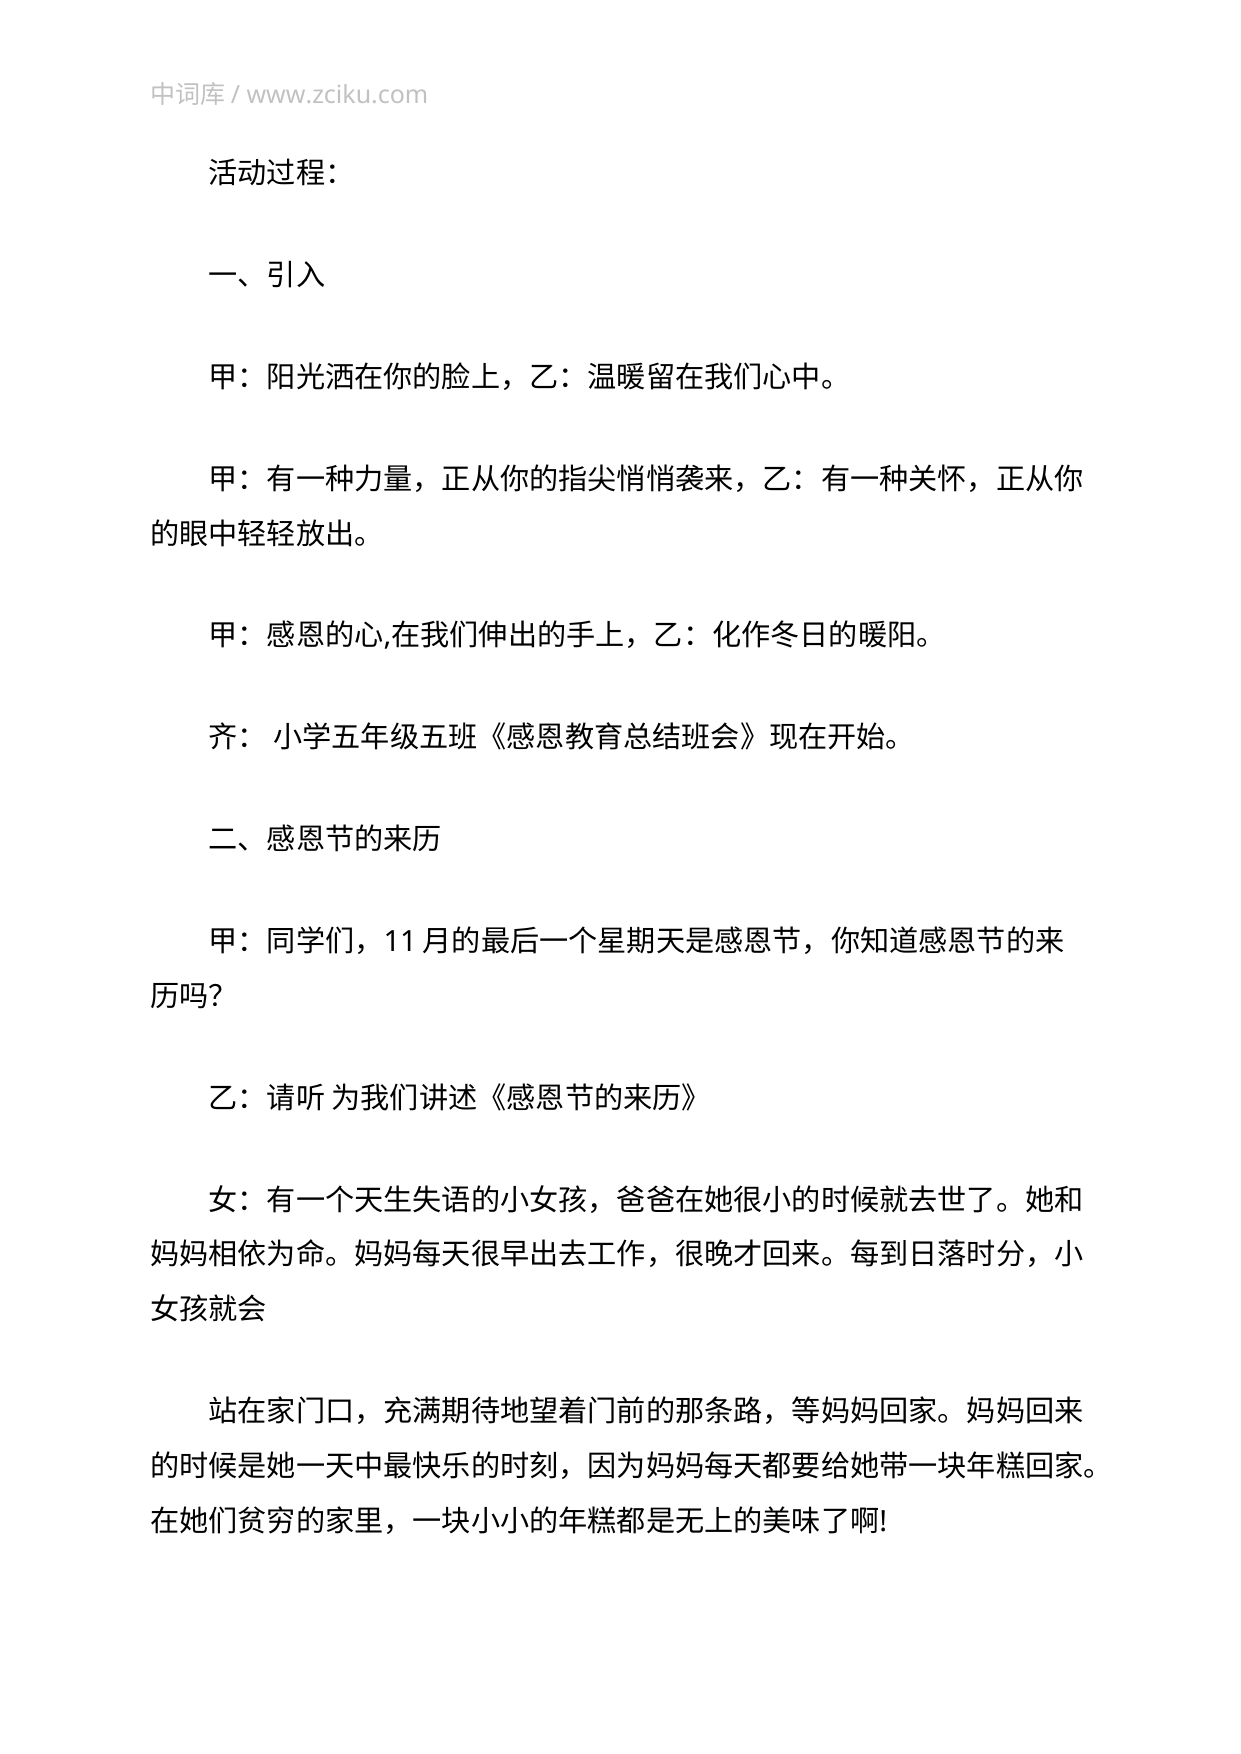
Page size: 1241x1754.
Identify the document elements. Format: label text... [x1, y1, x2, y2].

text 乙：请听 为我们讲述《感恩节的来历》 [150, 1074, 1090, 1117]
text 女：有一个天生失语的小女孩，爸爸在她很小的时候就去世了。她和妈妈相依为命。妈妈每天很早出去工作，很晚才回来。每到日落时分，小女孩就会 [150, 1176, 1090, 1328]
text 甲：感恩的心,在我们伸出的手上，乙：化作冬日的暖阳。 [150, 612, 1090, 654]
text 二、感恩节的来历 [150, 816, 1090, 858]
text 一、引入 [150, 252, 1090, 294]
text 站在家门口，充满期待地望着门前的那条路，等妈妈回家。妈妈回来的时候是她一天中最快乐的时刻，因为妈妈每天都要给她带一块年糕回家。在她们贫穷的家里，一块小小的年糕都是无上的美味了啊! [150, 1388, 1090, 1540]
text 甲：同学们，11月的最后一个星期天是感恩节，你知道感恩节的来历吗？ [150, 917, 1090, 1015]
text 齐： 小学五年级五班《感恩教育总结班会》现在开始。 [150, 714, 1090, 756]
text 甲：有一种力量，正从你的指尖悄悄袭来，乙：有一种关怀，正从你的眼中轻轻放出。 [150, 455, 1090, 552]
text 甲：阳光洒在你的脸上，乙：温暖留在我们心中。 [150, 353, 1090, 396]
text 活动过程： [150, 150, 1090, 192]
